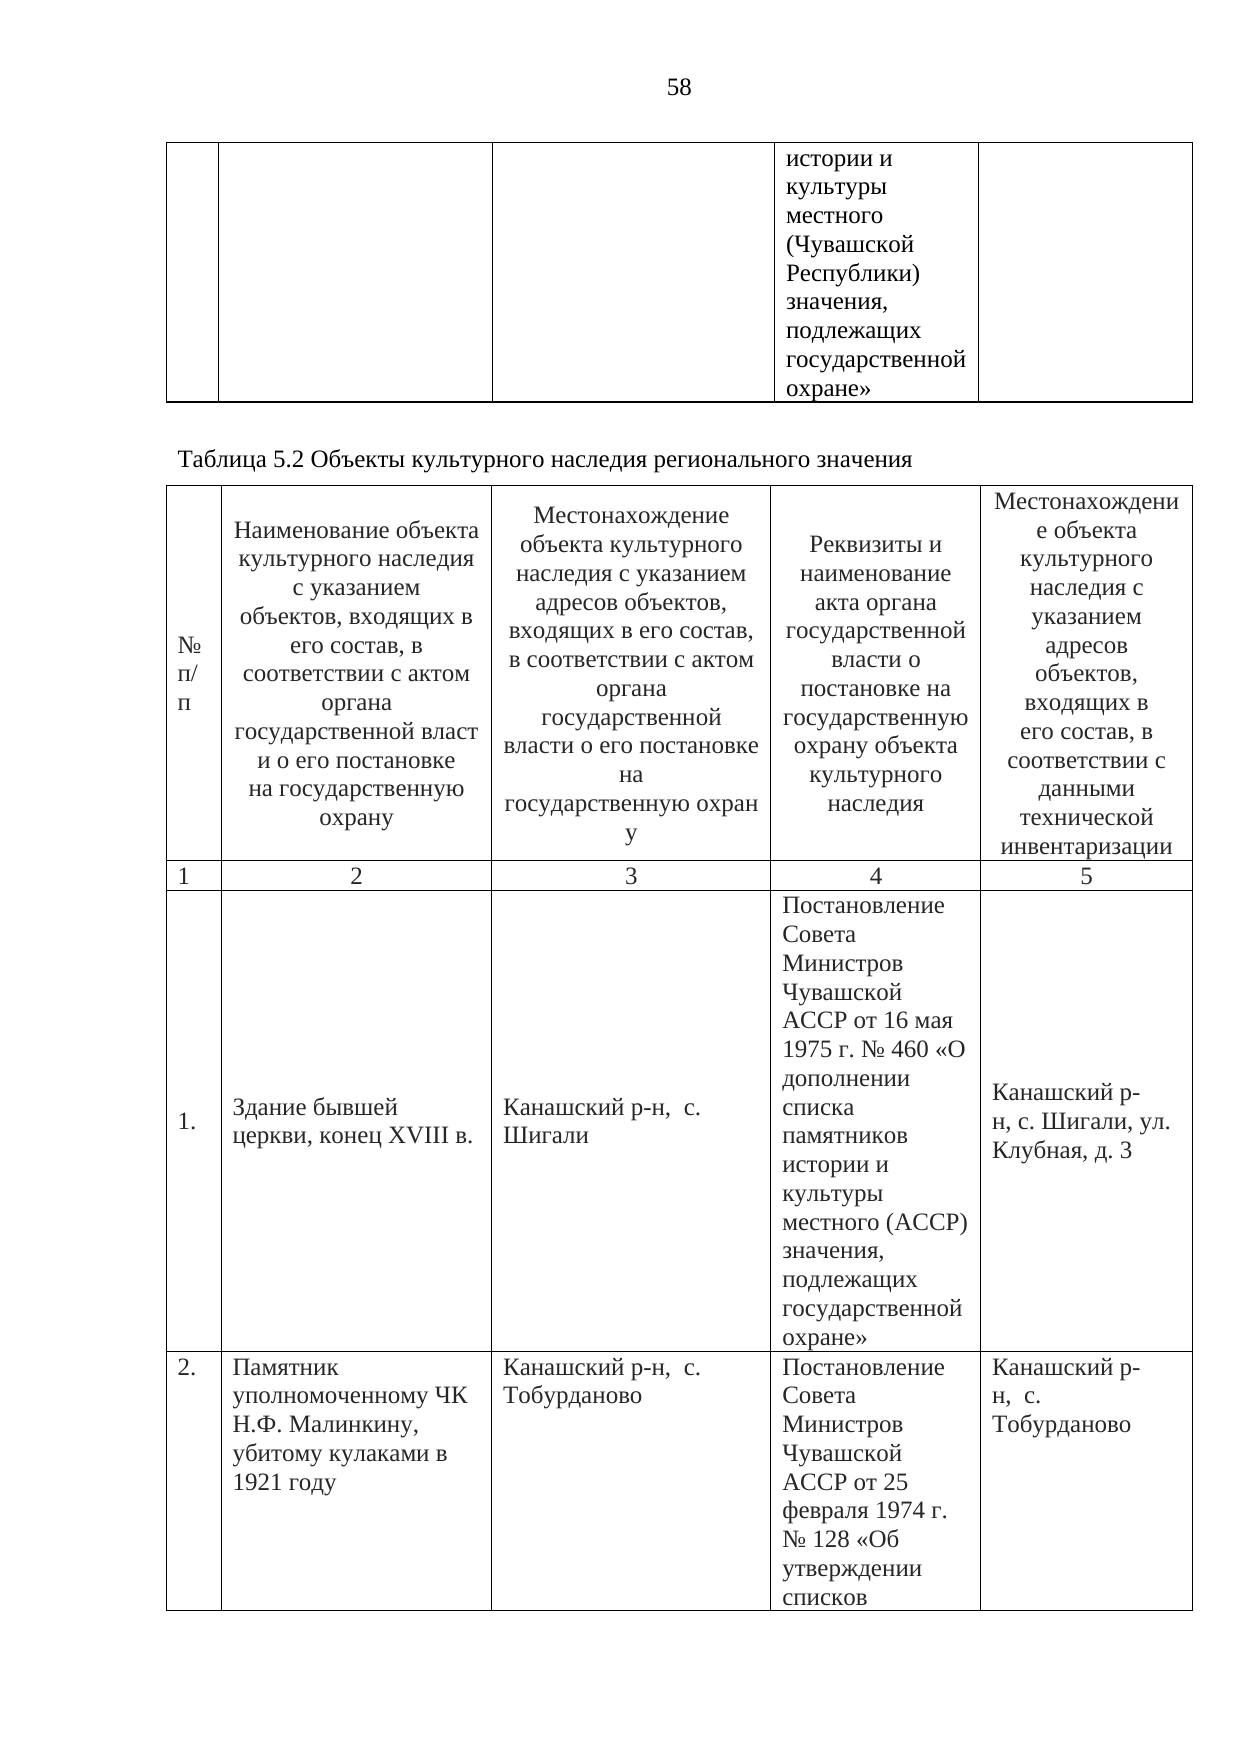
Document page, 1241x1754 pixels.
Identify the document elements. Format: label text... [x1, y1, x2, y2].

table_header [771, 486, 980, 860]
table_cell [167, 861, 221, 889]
text Таблица 5.2 Объекты культурного наследия регионального значения [177, 444, 1181, 472]
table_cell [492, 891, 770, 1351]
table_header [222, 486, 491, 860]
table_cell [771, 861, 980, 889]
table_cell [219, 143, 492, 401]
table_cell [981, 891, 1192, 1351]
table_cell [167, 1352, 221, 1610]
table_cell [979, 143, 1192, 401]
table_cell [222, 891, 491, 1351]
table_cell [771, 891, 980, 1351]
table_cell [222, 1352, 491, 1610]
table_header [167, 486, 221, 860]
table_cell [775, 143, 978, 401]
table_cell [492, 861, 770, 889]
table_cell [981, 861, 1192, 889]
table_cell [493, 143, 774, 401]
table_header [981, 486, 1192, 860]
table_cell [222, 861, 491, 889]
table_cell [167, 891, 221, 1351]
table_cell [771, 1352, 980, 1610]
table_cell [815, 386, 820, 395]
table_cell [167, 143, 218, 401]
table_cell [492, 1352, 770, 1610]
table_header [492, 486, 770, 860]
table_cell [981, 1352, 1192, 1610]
